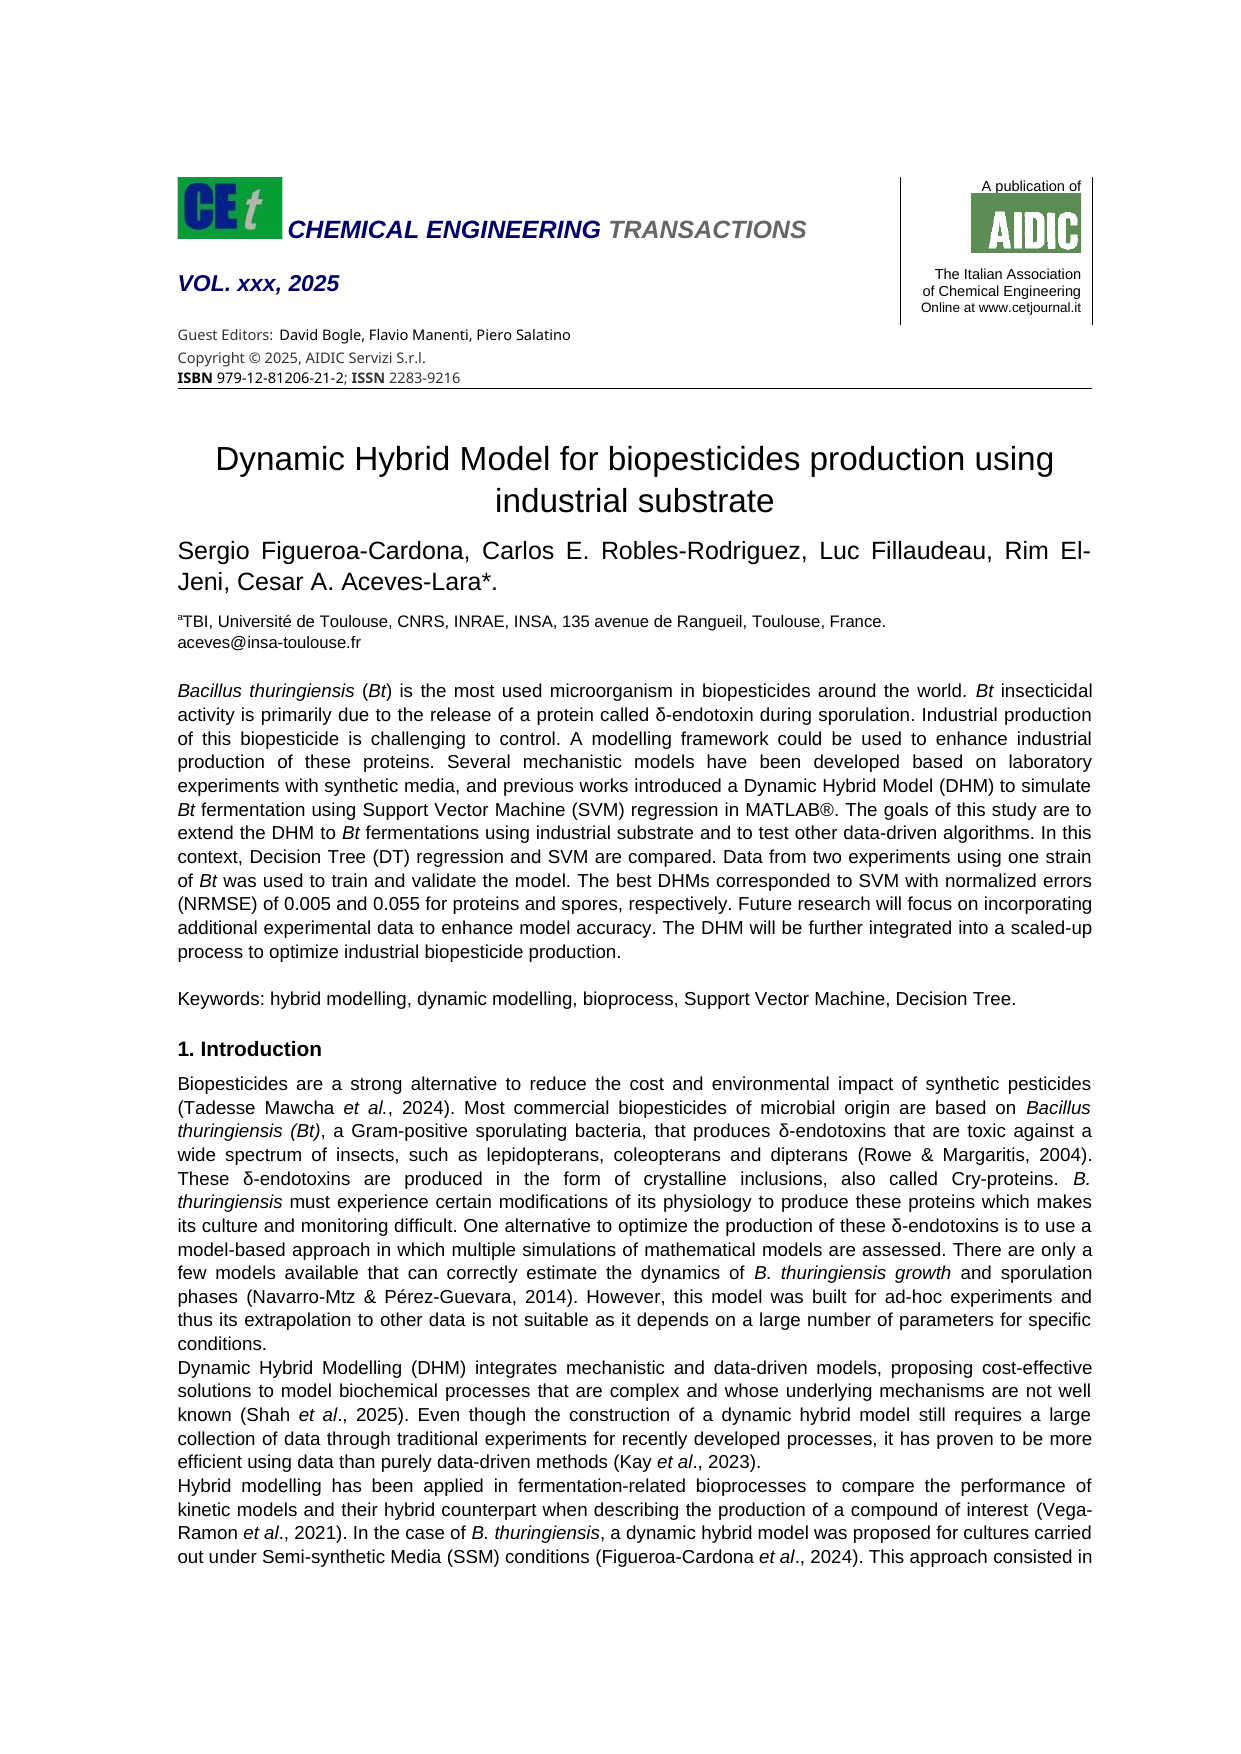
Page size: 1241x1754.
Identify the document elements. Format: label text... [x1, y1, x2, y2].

table_header CHEMICAL ENGINEERING TRANSACTIONS VOL. xxx, 2025 [178, 177, 900, 325]
text Keywords: hybrid modelling, dynamic modelling, bioprocess, Support Vector Machine, Decision Tree. [177, 988, 1092, 1009]
text aceves@insa-toulouse.fr [177, 633, 1092, 652]
text aTBI, Université de Toulouse, CNRS, INRAE, INSA, 135 avenue de Rangueil, Toulouse, France. [177, 611, 1092, 631]
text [177, 1475, 1092, 1567]
text Sergio Figueroa-Cardona, Carlos E. Robles-Rodriguez, Luc Fillaudeau, Rim El-Jeni, Cesar A. Aceves-Lara*. [177, 536, 1092, 596]
subtitle Introduction [177, 1036, 1092, 1060]
table_cell Guest Editors: David Bogle, Flavio Manenti, Piero Salatino Copyright © 2025, AIDIC Servizi S.r.l. ISBN 979-12-81206-21-2; ISSN 2283-9216 [178, 325, 1092, 388]
table_header A publication of [901, 177, 1092, 266]
picture [177, 177, 283, 239]
title Dynamic Hybrid Model for biopesticides production using industrial substrate [177, 439, 1092, 519]
text Biopesticides are a strong alternative to reduce the cost and environmental impact of synthetic pesticides (Tadesse Mawcha et al., 2024). Most commercial biopesticides of microbial origin are based on Bacillus thuringiensis (Bt), a Gram-positive sporulating bacteria, that produces δ-endotoxins that are toxic against a wide spectrum of insects, such as lepidopterans, coleopterans and dipterans (Rowe & Margaritis, 2004). These δ-endotoxins are produced in the form of crystalline inclusions, also called Cry-proteins. B. thuringiensis must experience certain modifications of its physiology to produce these proteins which makes its culture and monitoring difficult. One alternative to optimize the production of these δ-endotoxins is to use a model-based approach in which multiple simulations of mathematical models are assessed. There are only a few models available that can correctly estimate the dynamics of B. thuringiensis growth and sporulation phases (Navarro-Mtz & Pérez-Guevara, 2014). However, this model was built for ad-hoc experiments and thus its extrapolation to other data is not suitable as it depends on a large number of parameters for specific conditions. [177, 1073, 1092, 1354]
picture [971, 193, 1082, 253]
text Dynamic Hybrid Modelling (DHM) integrates mechanistic and data-driven models, proposing cost-effective solutions to model biochemical processes that are complex and whose underlying mechanisms are not well known (Shah et al., 2025). Even though the construction of a dynamic hybrid model still requires a large collection of data through traditional experiments for recently developed processes, it has proven to be more efficient using data than purely data-driven methods (Kay et al., 2023). [177, 1357, 1092, 1473]
table_cell The Italian Association of Chemical Engineering Online at www.cetjournal.it [901, 266, 1092, 325]
text Bacillus thuringiensis (Bt) is the most used microorganism in biopesticides around the world. Bt insecticidal activity is primarily due to the release of a protein called δ-endotoxin during sporulation. Industrial production of this biopesticide is challenging to control. A modelling framework could be used to enhance industrial production of these proteins. Several mechanistic models have been developed based on laboratory experiments with synthetic media, and previous works introduced a Dynamic Hybrid Model (DHM) to simulate Bt fermentation using Support Vector Machine (SVM) regression in MATLAB®. The goals of this study are to extend the DHM to Bt fermentations using industrial substrate and to test other data-driven algorithms. In this context, Decision Tree (DT) regression and SVM are compared. Data from two experiments using one strain of Bt was used to train and validate the model. The best DHMs corresponded to SVM with normalized errors (NRMSE) of 0.005 and 0.055 for proteins and spores, respectively. Future research will focus on incorporating additional experimental data to enhance model accuracy. The DHM will be further integrated into a scaled-up process to optimize industrial biopesticide production. [177, 680, 1092, 962]
